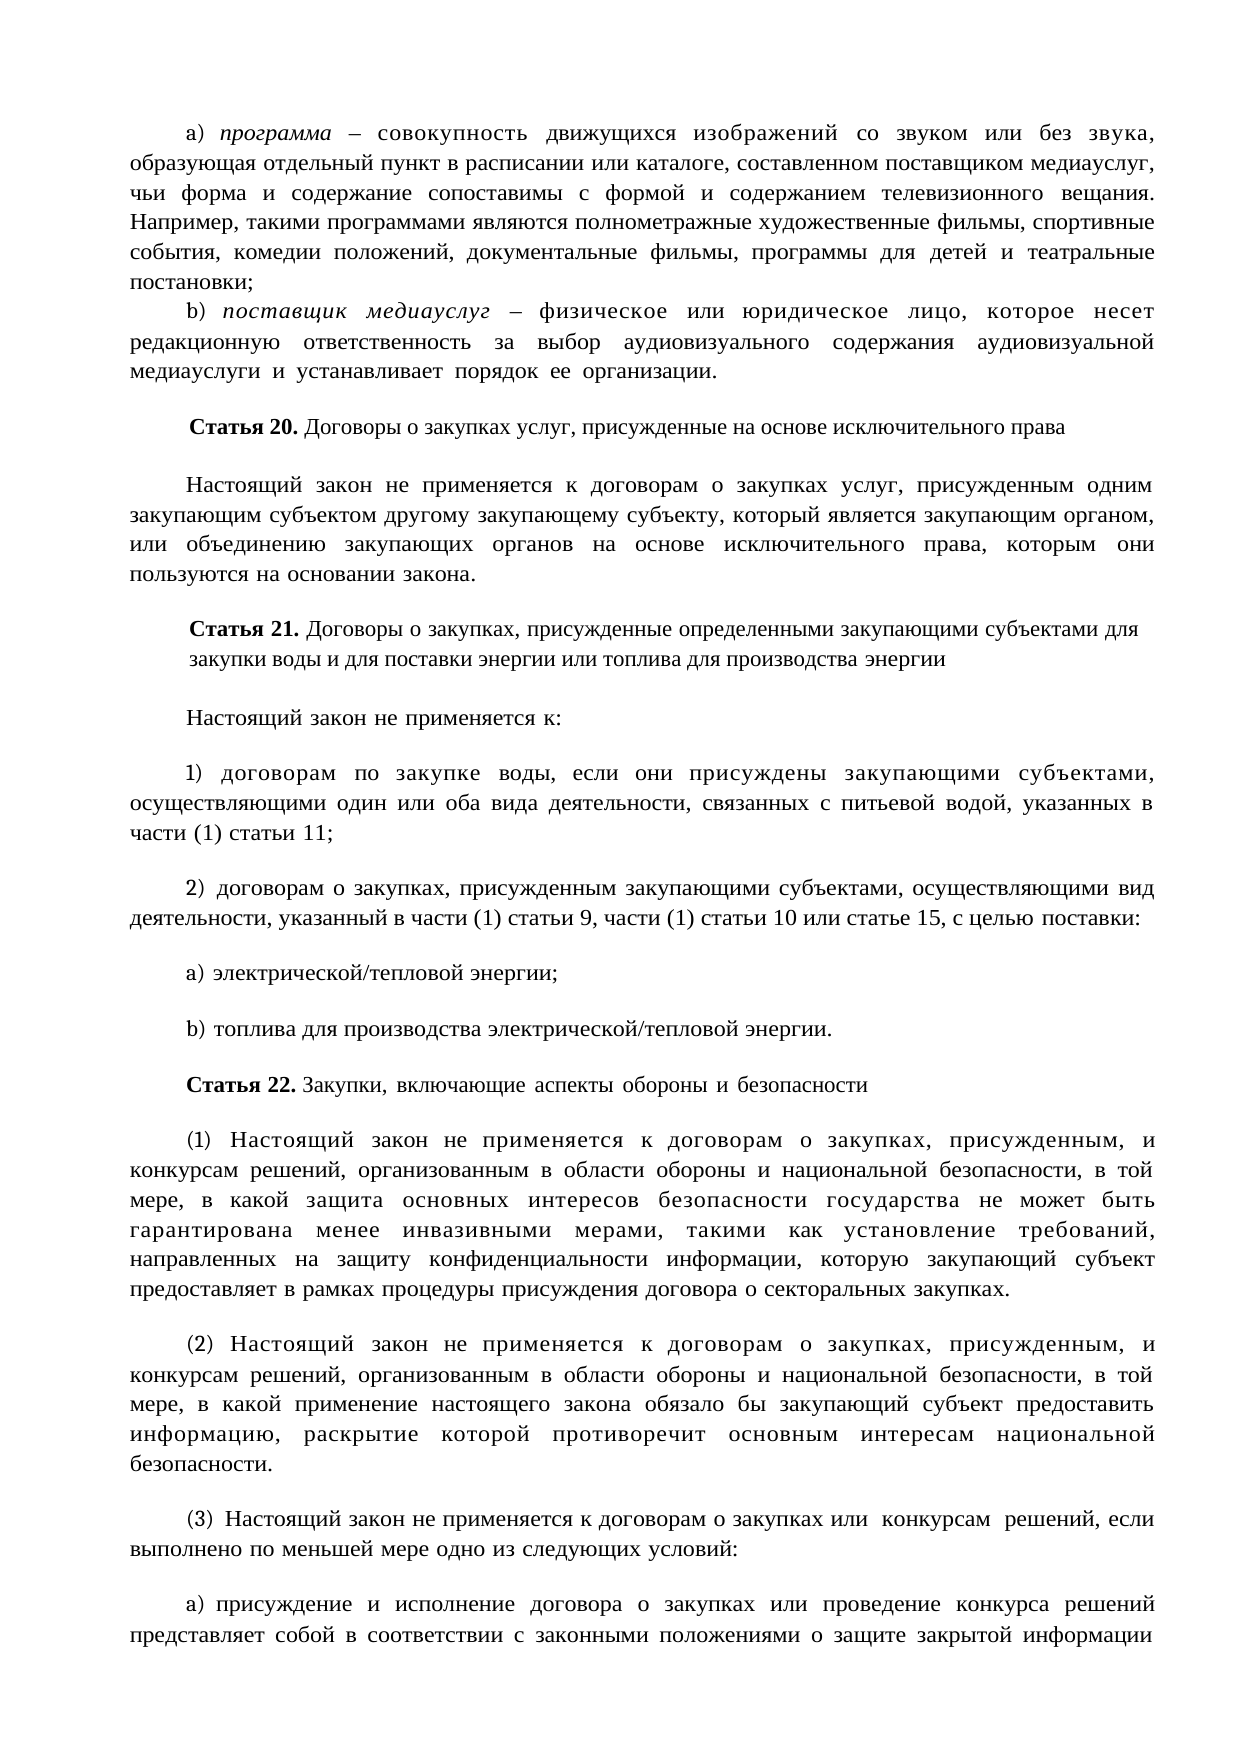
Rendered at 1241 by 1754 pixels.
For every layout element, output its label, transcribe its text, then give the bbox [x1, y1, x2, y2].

text Настоящий закон не применяется к договорам о закупках услуг, присужденным одним закупающим субъектом другому закупающему субъекту, который является закупающим органом, или объединению закупающих органов на основе исключительного права, которым они пользуются на основании закона. [129, 471, 1154, 586]
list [129, 1590, 1155, 1647]
list Настоящий закон не применяется к договорам о закупках, присужденным, и конкурсам решений, организованным в области обороны и национальной безопасности, в той мере, в какой применение настоящего закона обязало бы закупающий субъект предоставить информацию, раскрытие которой противоречит основным интересам национальной безопасности. [129, 1330, 1155, 1476]
list Настоящий закон не применяется к договорам о закупках, присужденным, и конкурсам решений, организованным в области обороны и национальной безопасности, в той мере, в какой защита основных интересов безопасности государства не может быть гарантирована менее инвазивными мерами, такими как установление требований, направленных на защиту конфиденциальности информации, которую закупающий субъект предоставляет в рамках процедуры присуждения договора о секторальных закупках. [129, 1126, 1155, 1301]
text Настоящий закон не применяется к: [186, 703, 1169, 730]
text Статья 20. Договоры о закупках услуг, присужденные на основе исключительного права [189, 413, 1140, 439]
list договорам по закупке воды, если они присуждены закупающими субъектами, осуществляющими один или оба вида деятельности, связанных с питьевой водой, указанных в части (1) статьи 11; [129, 759, 1155, 845]
list топлива для производства электрической/тепловой энергии. [186, 1015, 1169, 1042]
list договорам о закупках, присужденным закупающими субъектами, осуществляющими вид деятельности, указанный в части (1) статьи 9, части (1) статьи 10 или статье 15, с целью поставки: [129, 874, 1154, 931]
list программа – совокупность движущихся изображений со звуком или без звука, образующая отдельный пункт в расписании или каталоге, составленном поставщиком медиауслуг, чьи форма и содержание сопоставимы с формой и содержанием телевизионного вещания. Например, такими программами являются полнометражные художественные фильмы, спортивные события, комедии положений, документальные фильмы, программы для детей и театральные постановки; [129, 118, 1155, 294]
list поставщик медиауслуг – физическое или юридическое лицо, которое несет редакционную ответственность за выбор аудиовизуального содержания аудиовизуальной медиауслуги и устанавливает порядок ее организации. [129, 297, 1154, 384]
text Статья 22. Закупки, включающие аспекты обороны и безопасности [186, 1071, 1169, 1097]
text Статья 21. Договоры о закупках, присужденные определенными закупающими субъектами для закупки воды и для поставки энергии или топлива для производства энергии [189, 615, 1140, 671]
list электрической/тепловой энергии; [186, 959, 1169, 986]
list Настоящий закон не применяется к договорам о закупках или конкурсам решений, если выполнено по меньшей мере одно из следующих условий: [129, 1505, 1154, 1562]
